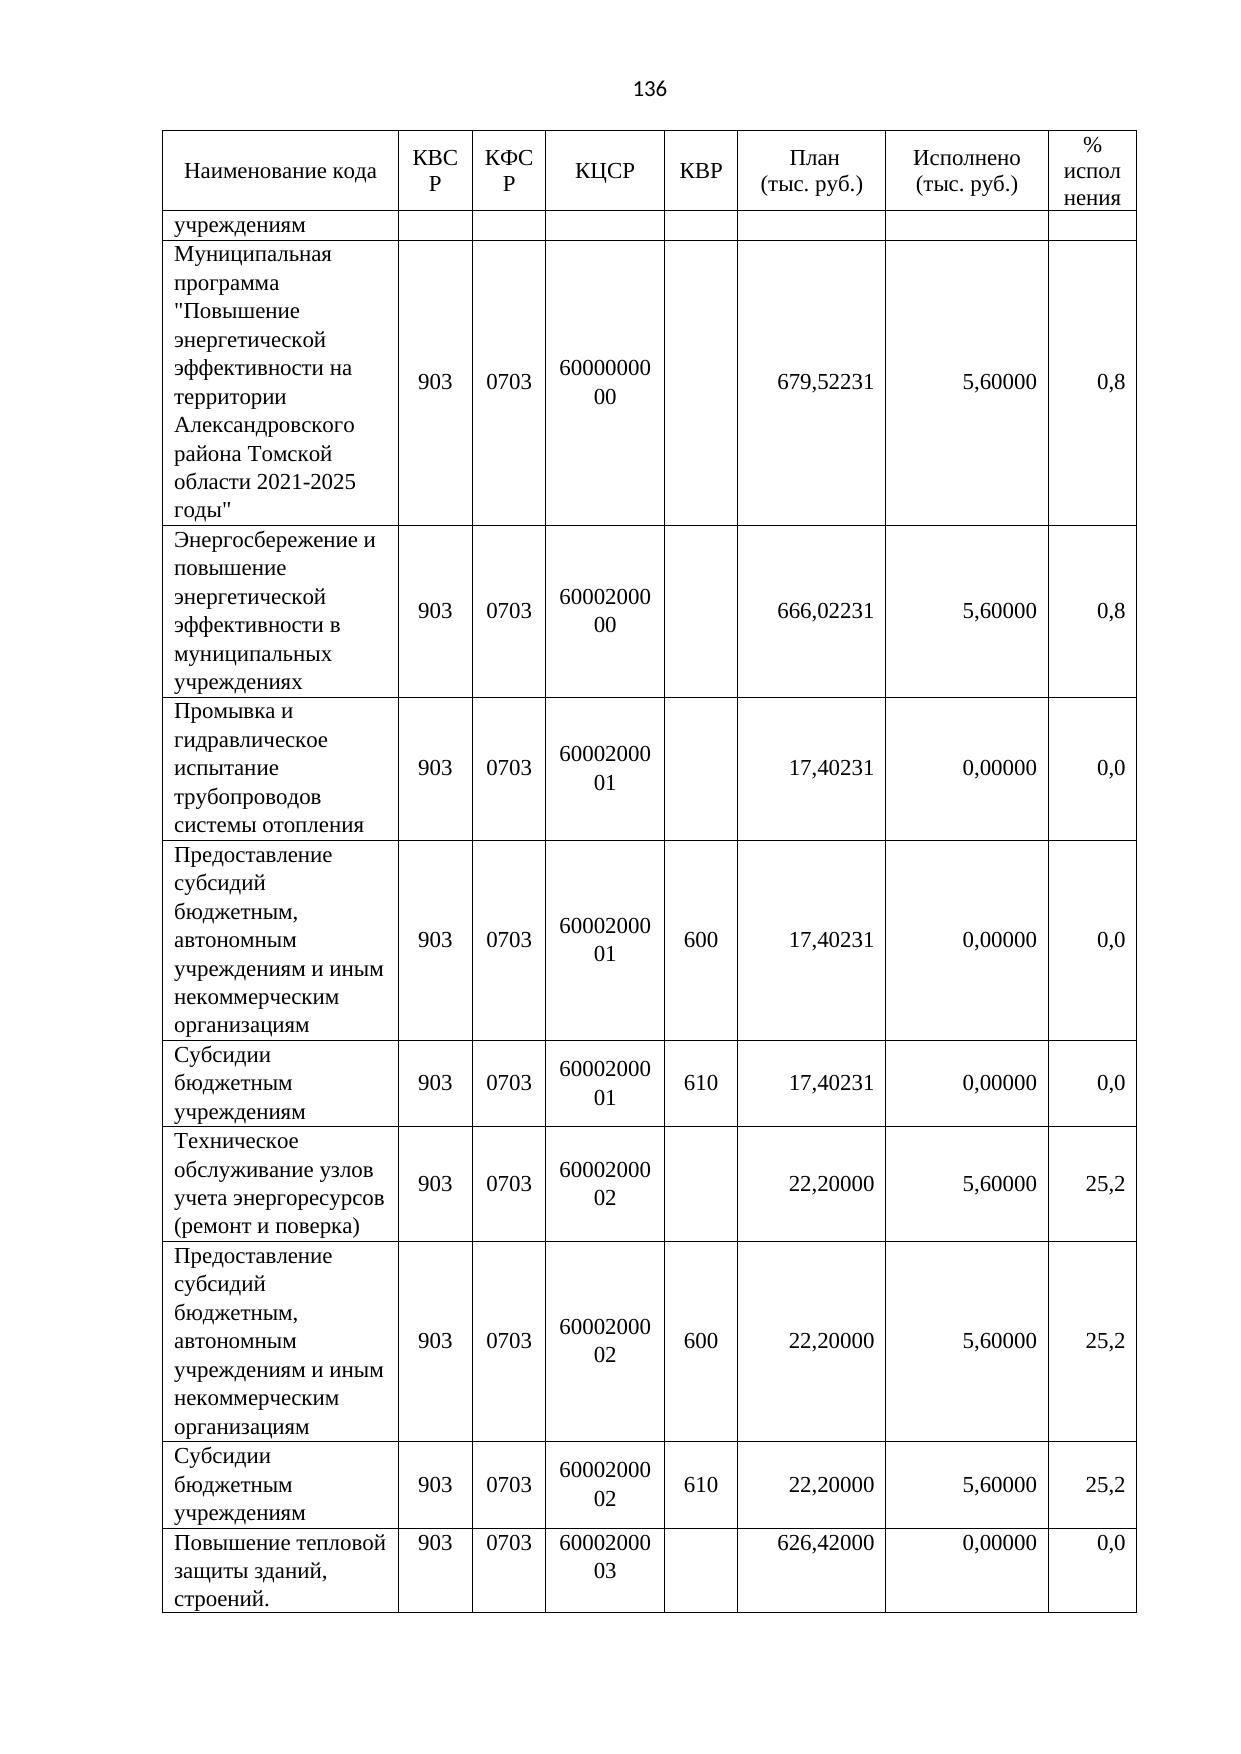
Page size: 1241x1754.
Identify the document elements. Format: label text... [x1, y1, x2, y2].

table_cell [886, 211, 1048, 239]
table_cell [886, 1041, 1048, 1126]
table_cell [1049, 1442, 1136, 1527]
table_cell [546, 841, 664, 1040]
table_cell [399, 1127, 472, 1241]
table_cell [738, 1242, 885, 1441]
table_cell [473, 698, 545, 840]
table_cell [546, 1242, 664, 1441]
table_header % исполнения [1049, 131, 1136, 210]
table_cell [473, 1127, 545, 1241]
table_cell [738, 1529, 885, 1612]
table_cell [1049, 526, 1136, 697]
table_header КЦСР [546, 131, 664, 210]
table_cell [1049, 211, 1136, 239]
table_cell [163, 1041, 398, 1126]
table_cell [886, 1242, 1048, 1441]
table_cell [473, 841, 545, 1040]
table_header План (тыс. руб.) [738, 131, 885, 210]
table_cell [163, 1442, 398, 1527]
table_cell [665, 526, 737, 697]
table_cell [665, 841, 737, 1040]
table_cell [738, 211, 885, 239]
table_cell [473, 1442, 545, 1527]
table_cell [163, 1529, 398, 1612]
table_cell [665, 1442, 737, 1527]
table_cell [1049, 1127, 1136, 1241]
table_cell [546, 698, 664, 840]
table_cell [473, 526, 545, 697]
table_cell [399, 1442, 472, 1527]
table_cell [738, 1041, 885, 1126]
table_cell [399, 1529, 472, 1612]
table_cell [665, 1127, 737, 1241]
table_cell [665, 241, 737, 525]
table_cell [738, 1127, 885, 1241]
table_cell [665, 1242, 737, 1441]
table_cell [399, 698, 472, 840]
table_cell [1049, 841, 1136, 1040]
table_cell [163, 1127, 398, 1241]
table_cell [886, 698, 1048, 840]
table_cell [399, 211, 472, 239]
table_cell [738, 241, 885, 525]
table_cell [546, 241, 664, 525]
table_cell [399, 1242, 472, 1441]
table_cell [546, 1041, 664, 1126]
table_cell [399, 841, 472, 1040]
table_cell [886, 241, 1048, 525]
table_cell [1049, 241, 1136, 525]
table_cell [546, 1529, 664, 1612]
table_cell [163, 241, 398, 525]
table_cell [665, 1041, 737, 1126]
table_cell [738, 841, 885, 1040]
table_header КВР [665, 131, 737, 210]
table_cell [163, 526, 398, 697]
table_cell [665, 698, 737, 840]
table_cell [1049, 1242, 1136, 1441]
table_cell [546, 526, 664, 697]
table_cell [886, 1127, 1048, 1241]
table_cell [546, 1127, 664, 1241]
table_header КФСР [473, 131, 545, 210]
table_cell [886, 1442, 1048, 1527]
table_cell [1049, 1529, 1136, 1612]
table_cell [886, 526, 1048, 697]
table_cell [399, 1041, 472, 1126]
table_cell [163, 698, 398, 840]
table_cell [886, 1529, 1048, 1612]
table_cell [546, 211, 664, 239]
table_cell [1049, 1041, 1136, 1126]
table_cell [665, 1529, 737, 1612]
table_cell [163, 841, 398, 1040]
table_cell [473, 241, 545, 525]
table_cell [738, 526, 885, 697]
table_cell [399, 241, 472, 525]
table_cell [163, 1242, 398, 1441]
table_header КВСР [399, 131, 472, 210]
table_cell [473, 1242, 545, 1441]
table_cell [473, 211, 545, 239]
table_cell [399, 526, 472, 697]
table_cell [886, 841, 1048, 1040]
table_header Наименование кода [163, 131, 398, 210]
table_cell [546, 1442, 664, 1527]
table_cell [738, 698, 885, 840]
table_header Исполнено (тыс. руб.) [886, 131, 1048, 210]
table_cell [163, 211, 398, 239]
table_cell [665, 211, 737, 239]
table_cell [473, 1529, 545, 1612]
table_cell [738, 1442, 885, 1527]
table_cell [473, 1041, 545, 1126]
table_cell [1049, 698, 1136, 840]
